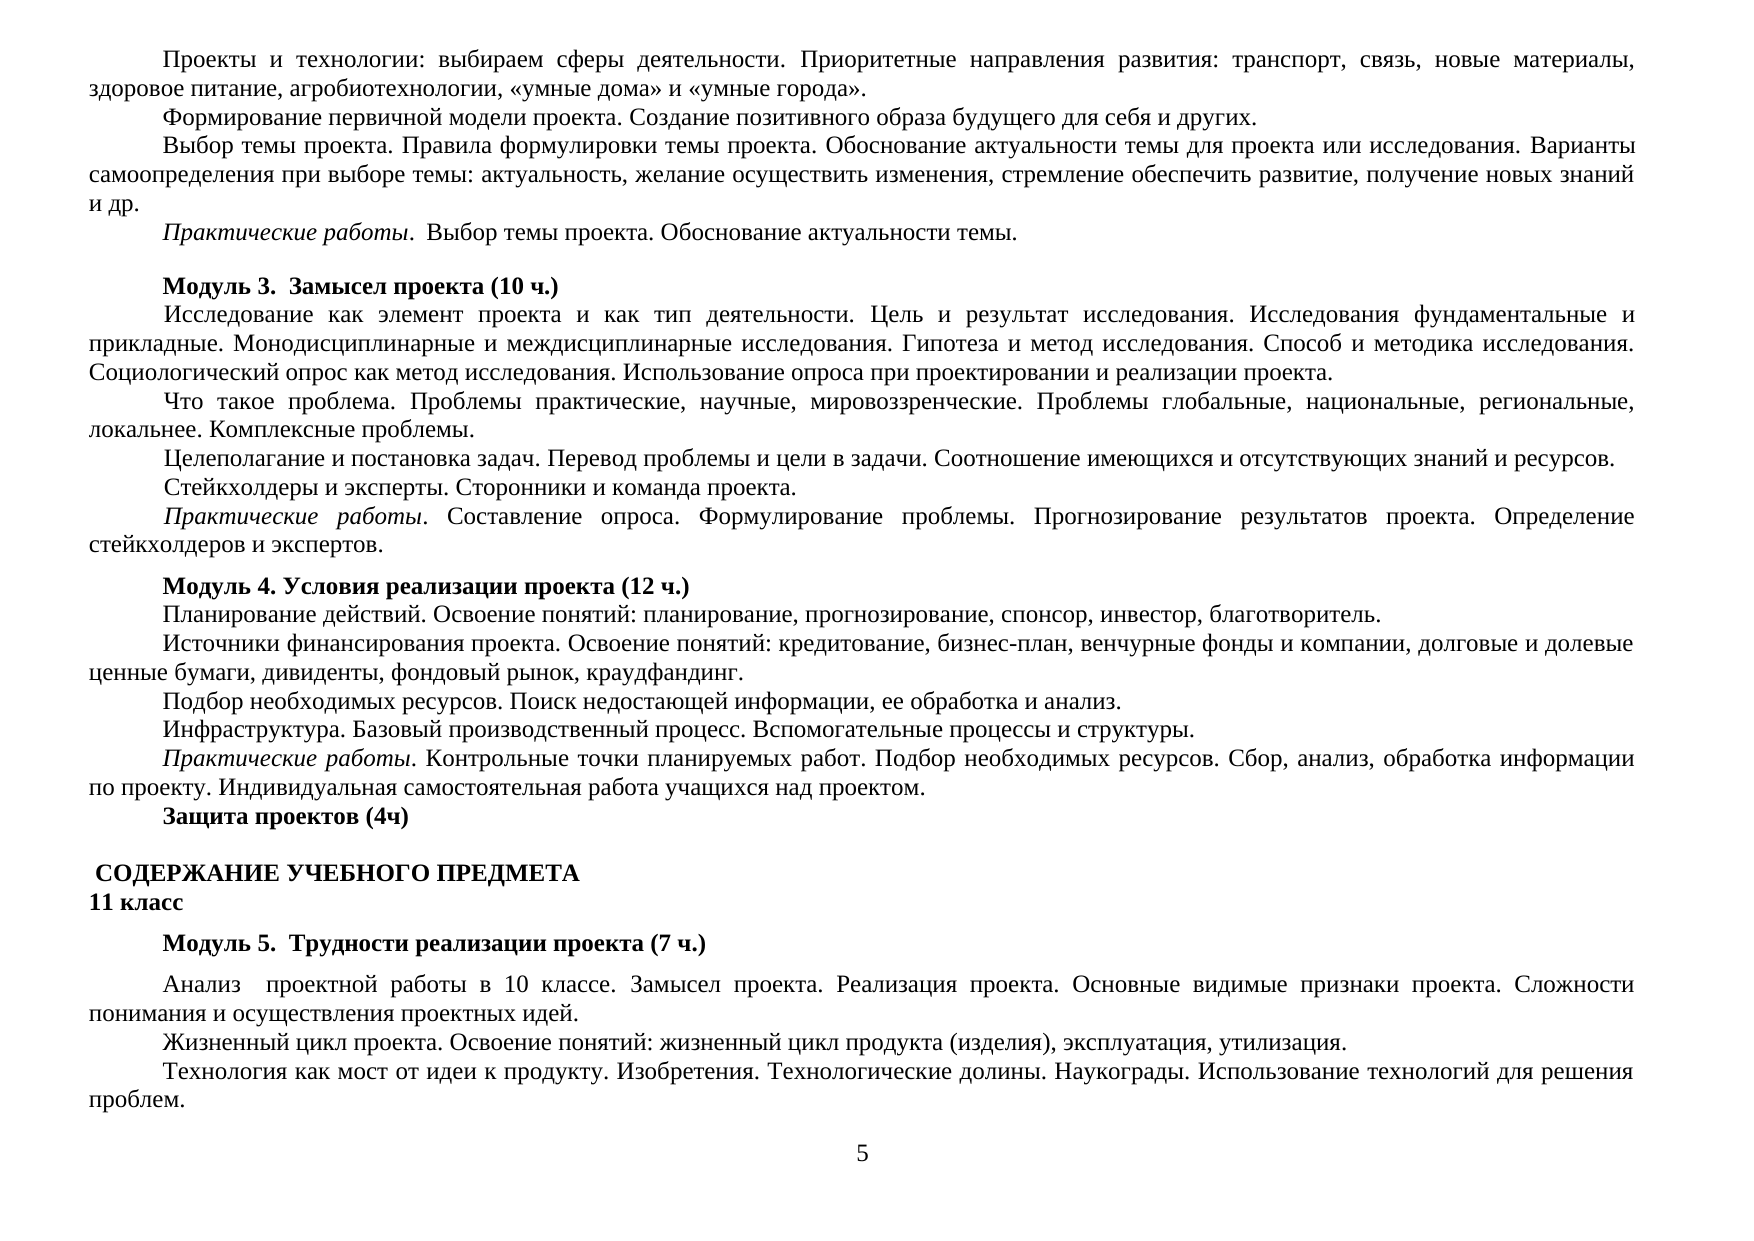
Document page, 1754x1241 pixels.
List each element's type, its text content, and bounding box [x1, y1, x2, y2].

text Модуль 4. Условия реализации проекта (12 ч.) [89, 571, 1636, 599]
text Модуль 5. Трудности реализации проекта (7 ч.) [89, 928, 1636, 957]
text Исследование как элемент проекта и как тип деятельности. Цель и результат исследования. Исследования фундаментальные и прикладные. Монодисциплинарные и междисциплинарные исследования. Гипотеза и метод исследования. Способ и методика исследования. Социологический опрос как метод исследования. Использование опроса при проектировании и реализации проекта. [89, 299, 1636, 386]
text Практические работы. Контрольные точки планируемых работ. Подбор необходимых ресурсов. Сбор, анализ, обработка информации по проекту. Индивидуальная самостоятельная работа учащихся над проектом. [89, 743, 1636, 801]
text Планирование действий. Освоение понятий: планирование, прогнозирование, спонсор, инвестор, благотворитель. [89, 599, 1636, 628]
text Что такое проблема. Проблемы практические, научные, мировоззренческие. Проблемы глобальные, национальные, региональные, локальнее. Комплексные проблемы. [89, 386, 1636, 443]
text Подбор необходимых ресурсов. Поиск недостающей информации, ее обработка и анализ. [89, 686, 1636, 714]
text Жизненный цикл проекта. Освоение понятий: жизненный цикл продукта (изделия), эксплуатация, утилизация. [89, 1027, 1636, 1056]
text 11 класс [89, 887, 1636, 916]
list Практические работы. Выбор темы проекта. Обоснование актуальности темы. [89, 217, 1636, 246]
text Выбор темы проекта. Правила формулировки темы проекта. Обоснование актуальности темы для проекта или исследования. Варианты самоопределения при выборе темы: актуальность, желание осуществить изменения, стремление обеспечить развитие, получение новых знаний и др. [89, 131, 1636, 217]
text Технология как мост от идеи к продукту. Изобретения. Технологические долины. Наукограды. Использование технологий для решения проблем. [89, 1056, 1636, 1113]
text Анализ проектной работы в 10 классе. Замысел проекта. Реализация проекта. Основные видимые признаки проекта. Сложности понимания и осуществления проектных идей. [89, 969, 1636, 1027]
text Стейкхолдеры и эксперты. Сторонники и команда проекта. [89, 472, 1636, 501]
text Инфраструктура. Базовый производственный процесс. Вспомогательные процессы и структуры. [89, 714, 1636, 743]
text Защита проектов (4ч) [89, 801, 1636, 829]
text СОДЕРЖАНИЕ УЧЕБНОГО ПРЕДМЕТА [89, 858, 1636, 887]
text Целеполагание и постановка задач. Перевод проблемы и цели в задачи. Соотношение имеющихся и отсутствующих знаний и ресурсов. [89, 443, 1636, 472]
text Практические работы. Составление опроса. Формулирование проблемы. Прогнозирование результатов проекта. Определение стейкхолдеров и экспертов. [89, 501, 1636, 558]
text Формирование первичной модели проекта. Создание позитивного образа будущего для себя и других. [89, 102, 1636, 131]
text Источники финансирования проекта. Освоение понятий: кредитование, бизнес-план, венчурные фонды и компании, долговые и долевые ценные бумаги, дивиденты, фондовый рынок, краудфандинг. [89, 628, 1636, 686]
text Проекты и технологии: выбираем сферы деятельности. Приоритетные направления развития: транспорт, связь, новые материалы, здоровое питание, агробиотехнологии, «умные дома» и «умные города». [89, 44, 1636, 102]
text Модуль 3. Замысел проекта (10 ч.) [162, 271, 1636, 299]
